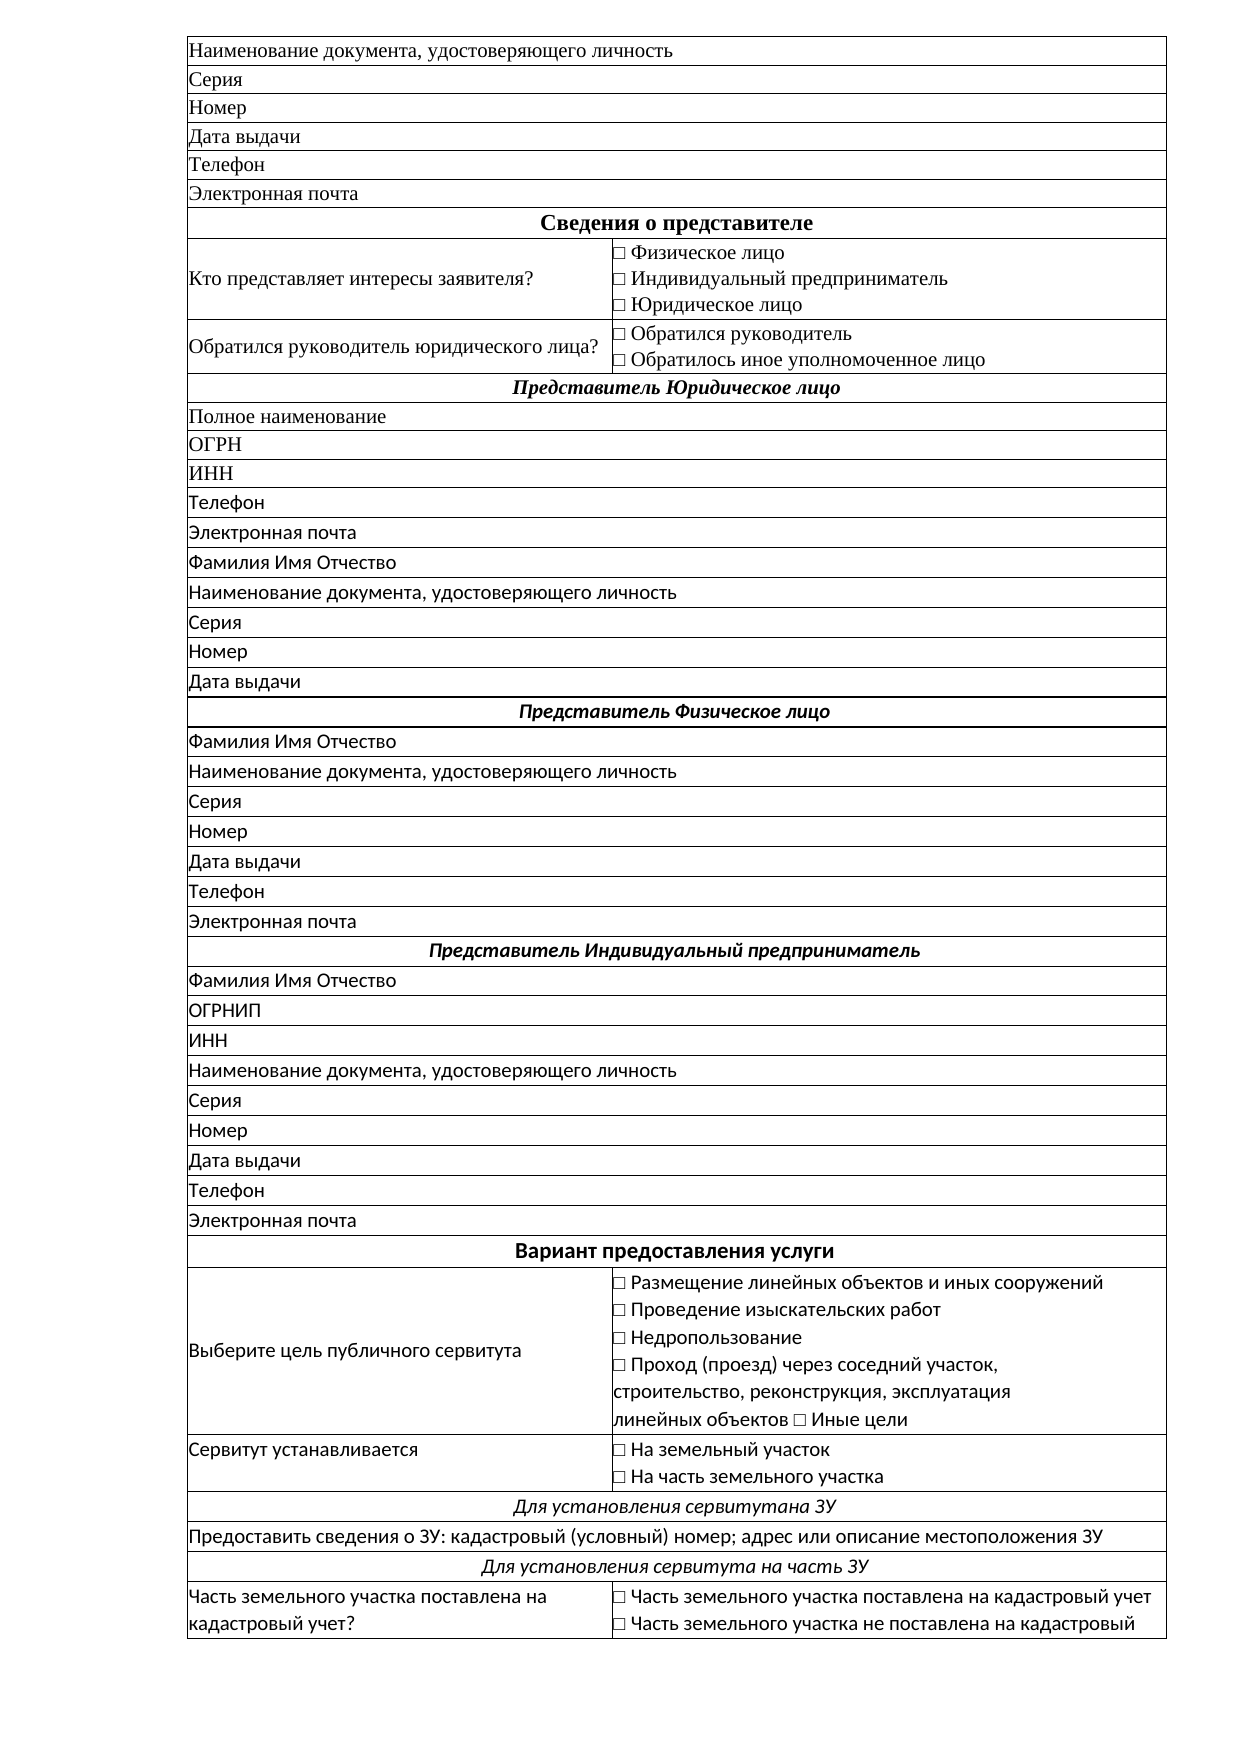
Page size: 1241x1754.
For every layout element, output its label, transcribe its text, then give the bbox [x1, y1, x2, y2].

table_cell Электронная почта [188, 907, 1166, 936]
table_cell Номер [188, 1116, 1166, 1145]
table_cell Наименование документа, удостоверяющего личность [188, 757, 1166, 786]
table_cell Представитель Физическое лицо [188, 698, 1166, 726]
table_cell Дата выдачи [188, 123, 1166, 150]
table_cell Телефон [188, 1176, 1166, 1205]
table_cell Телефон [188, 877, 1166, 906]
table_cell □ Размещение линейных объектов и иных сооружений □ Проведение изыскательских работ □ Недропользование □ Проход (проезд) через соседний участок, строительство, реконструкция, эксплуатация линейных объектов □ Иные цели [613, 1268, 1166, 1434]
table_cell Кто представляет интересы заявителя? [188, 239, 612, 318]
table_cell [188, 37, 1166, 64]
table_cell ИНН [188, 1026, 1166, 1055]
table_cell Электронная почта [188, 518, 1166, 547]
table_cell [188, 1582, 612, 1638]
table_cell Выберите цель публичного сервитута [188, 1268, 612, 1434]
table_cell Дата выдачи [188, 847, 1166, 876]
table_cell Дата выдачи [188, 1146, 1166, 1175]
table_cell Полное наименование [188, 403, 1166, 430]
table_cell Номер [188, 94, 1166, 122]
table_cell □ Обратился руководитель □ Обратилось иное уполномоченное лицо [613, 320, 1166, 373]
table_cell Наименование документа, удостоверяющего личность [188, 1056, 1166, 1085]
table_cell Номер [188, 817, 1166, 846]
table_cell □ Физическое лицо □ Индивидуальный предприниматель □ Юридическое лицо [613, 239, 1166, 318]
table_cell Серия [188, 608, 1166, 637]
table_cell Предоставить сведения о ЗУ: кадастровый (условный) номер; адрес или описание местоположения ЗУ [188, 1522, 1166, 1551]
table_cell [613, 1582, 1166, 1638]
table_cell Фамилия Имя Отчество [188, 967, 1166, 995]
table_cell Фамилия Имя Отчество [188, 728, 1166, 756]
table_cell ИНН [188, 460, 1166, 487]
table_cell Обратился руководитель юридического лица? [188, 320, 612, 373]
table_cell Серия [188, 66, 1166, 93]
table_cell Телефон [188, 488, 1166, 517]
table_cell Представитель Индивидуальный предприниматель [188, 937, 1166, 966]
table_cell Наименование документа, удостоверяющего личность [188, 578, 1166, 607]
table_cell Серия [188, 1086, 1166, 1115]
table_cell Электронная почта [188, 1206, 1166, 1234]
table_cell ОГРН [188, 431, 1166, 459]
table_cell Для установления сервитутана ЗУ [188, 1492, 1166, 1521]
table_cell ОГРНИП [188, 996, 1166, 1025]
table_cell Сервитут устанавливается [188, 1435, 612, 1491]
table_cell Для установления сервитута на часть ЗУ [188, 1552, 1166, 1581]
table_cell □ На земельный участок □ На часть земельного участка [613, 1435, 1166, 1491]
table_cell Электронная почта [188, 180, 1166, 207]
table_cell Сведения о представителе [188, 208, 1166, 238]
table_cell Вариант предоставления услуги [188, 1236, 1166, 1267]
table_cell Представитель Юридическое лицо [188, 374, 1166, 402]
table_cell Дата выдачи [188, 668, 1166, 696]
table_cell Телефон [188, 151, 1166, 179]
table_cell Фамилия Имя Отчество [188, 548, 1166, 577]
table_cell Номер [188, 638, 1166, 667]
table_cell Серия [188, 787, 1166, 816]
